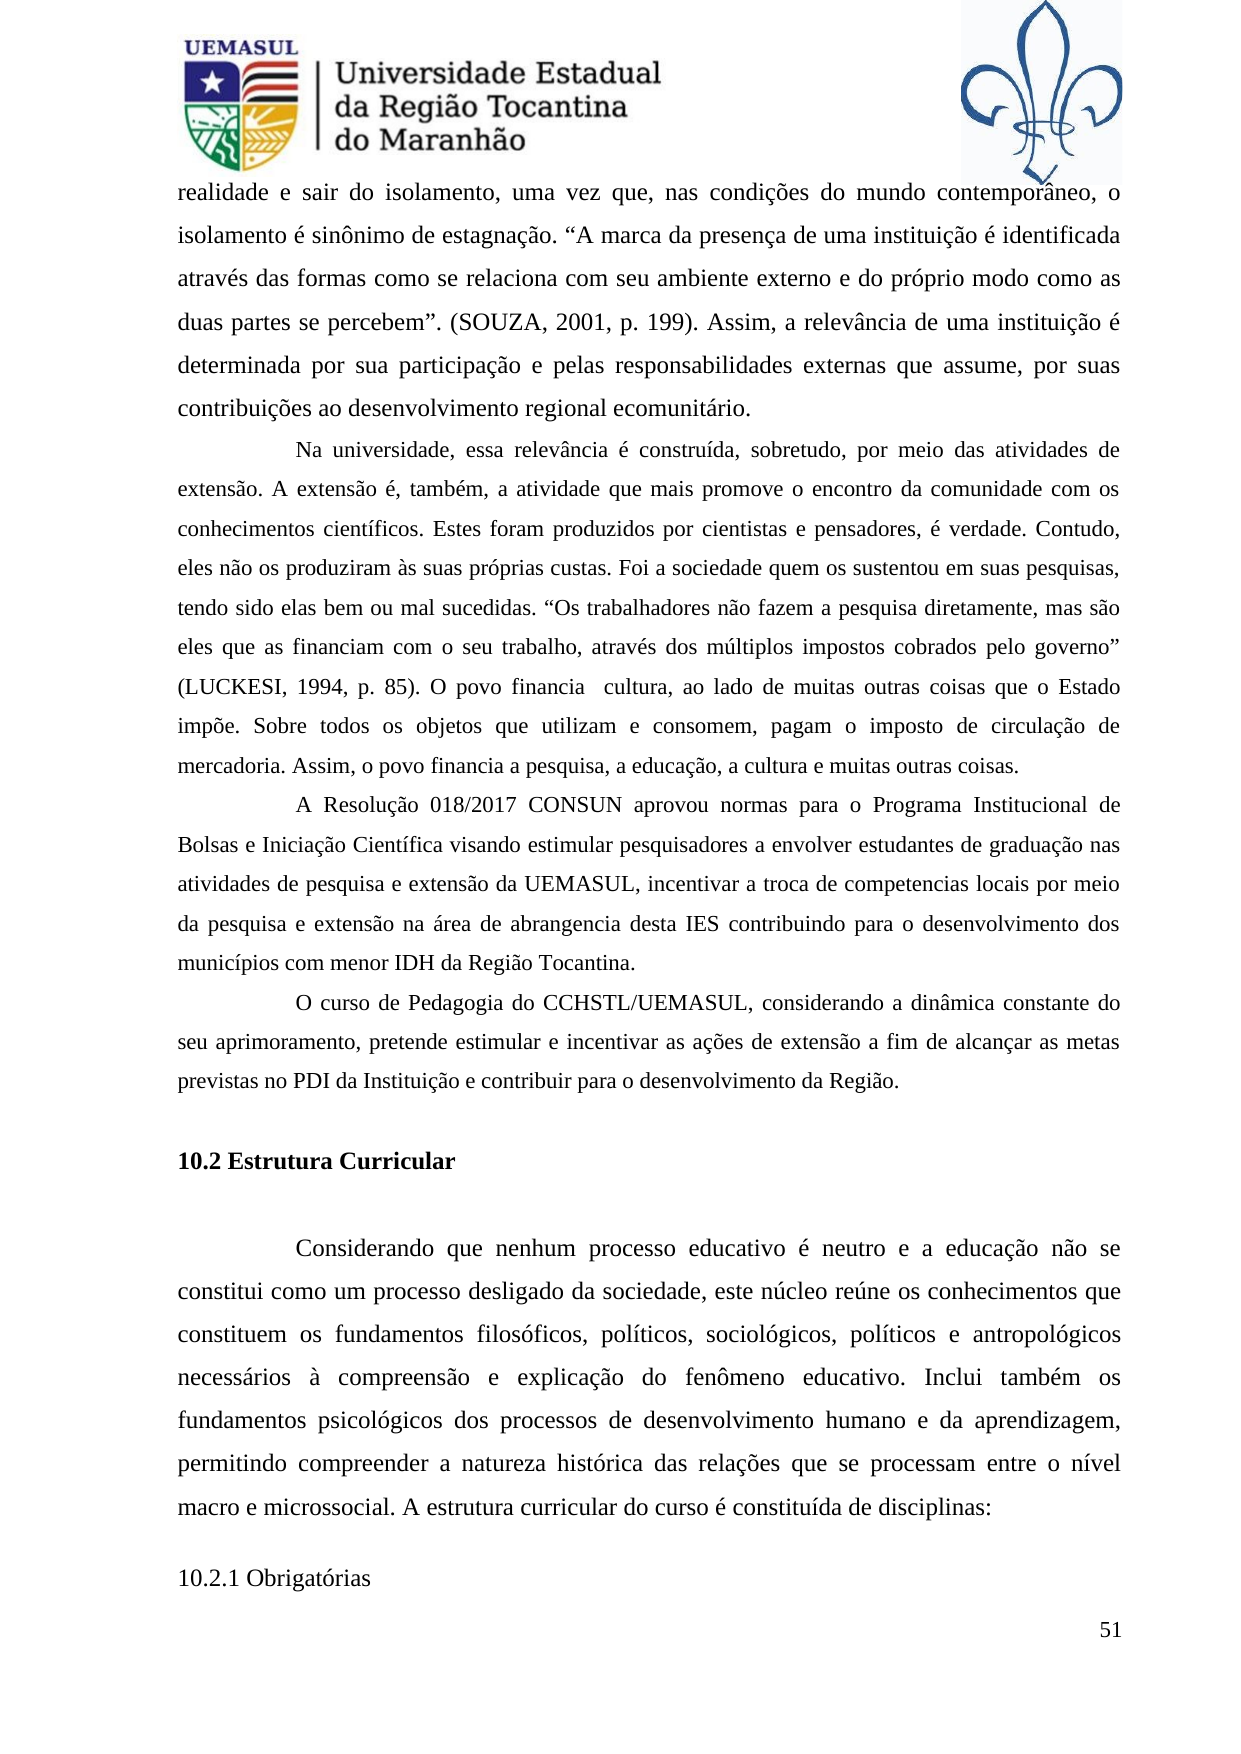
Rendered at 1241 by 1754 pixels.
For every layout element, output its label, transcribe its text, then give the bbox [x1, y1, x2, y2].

picture [176, 34, 666, 177]
text Na universidade, essa relevância é construída, sobretudo, por meio das atividades de extensão. A extensão é, também, a atividade que mais promove o encontro da comunidade com os conhecimentos científicos. Estes foram produzidos por cientistas e pensadores, é verdade. Contudo, eles não os produziram às suas próprias custas. Foi a sociedade quem os sustentou em suas pesquisas, tendo sido elas bem ou mal sucedidas. “Os trabalhadores não fazem a pesquisa diretamente, mas são eles que as financiam com o seu trabalho, através dos múltiplos impostos cobrados pelo governo” (LUCKESI, 1994, p. 85). O povo financia cultura, ao lado de muitas outras coisas que o Estado impõe. Sobre todos os objetos que utilizam e consomem, pagam o imposto de circulação de mercadoria. Assim, o povo financia a pesquisa, a educação, a cultura e muitas outras coisas. [177, 436, 1122, 778]
picture [961, 0, 1123, 185]
text A Resolução 018/2017 CONSUN aprovou normas para o Programa Institucional de Bolsas e Iniciação Científica visando estimular pesquisadores a envolver estudantes de graduação nas atividades de pesquisa e extensão da UEMASUL, incentivar a troca de competencias locais por meio da pesquisa e extensão na área de abrangencia desta IES contribuindo para o desenvolvimento dos municípios com menor IDH da Região Tocantina. [177, 791, 1122, 976]
text O curso de Pedagogia do CCHSTL/UEMASUL, considerando a dinâmica constante do seu aprimoramento, pretende estimular e incentivar as ações de extensão a fim de alcançar as metas previstas no PDI da Instituição e contribuir para o desenvolvimento da Região. [177, 989, 1122, 1094]
subtitle Considerando que nenhum processo educativo é neutro e a educação não se constitui como um processo desligado da sociedade, este núcleo reúne os conhecimentos que constituem os fundamentos filosóficos, políticos, sociológicos, políticos e antropológicos necessários à compreensão e explicação do fenômeno educativo. Inclui também os fundamentos psicológicos dos processos de desenvolvimento humano e da aprendizagem, permitindo compreender a natureza histórica das relações que se processam entre o nível macro e microssocial. A estrutura curricular do curso é constituída de disciplinas: [177, 1233, 1122, 1520]
subtitle 10.2.1 Obrigatórias [177, 1563, 1122, 1592]
subtitle 10.2 Estrutura Curricular [177, 1147, 1122, 1175]
